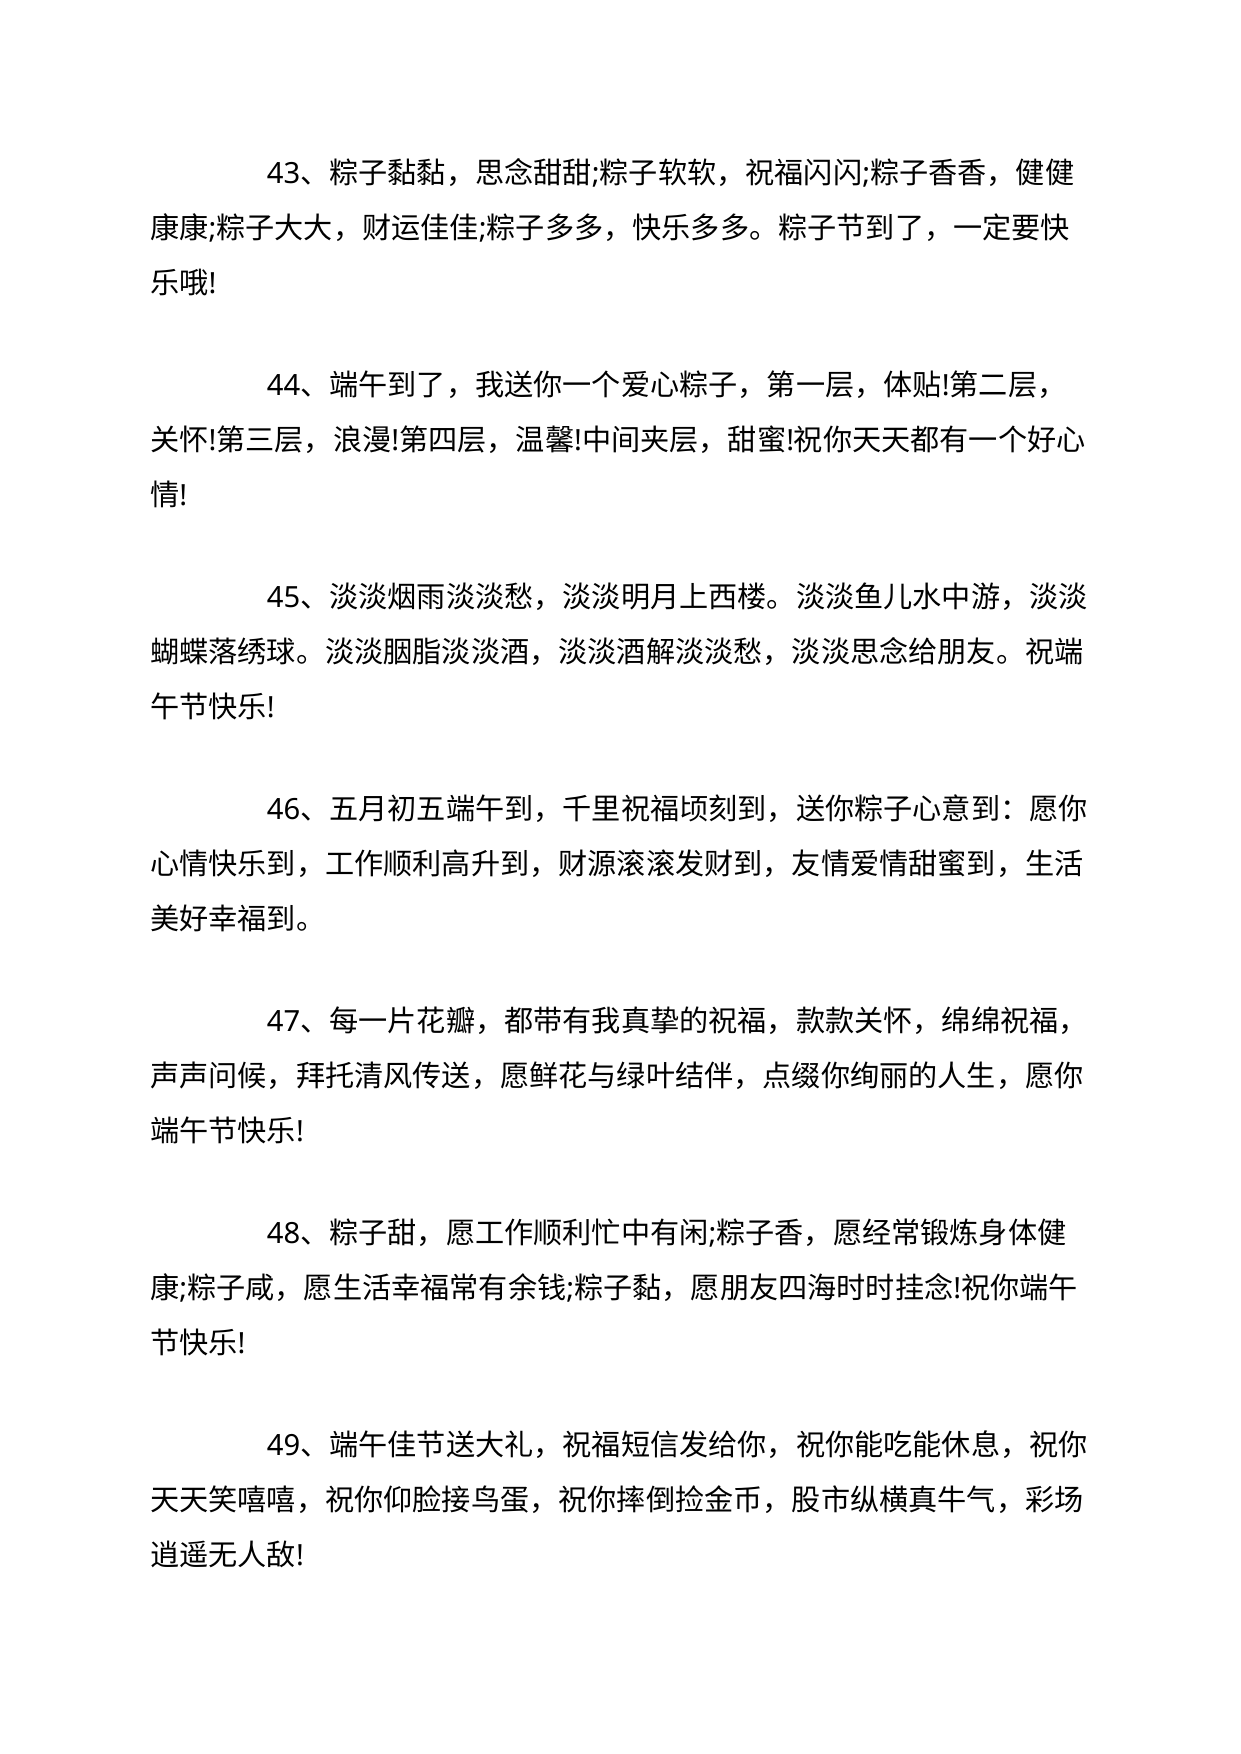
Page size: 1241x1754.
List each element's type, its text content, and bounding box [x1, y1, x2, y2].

text 45、淡淡烟雨淡淡愁，淡淡明月上西楼。淡淡鱼儿水中游，淡淡蝴蝶落绣球。淡淡胭脂淡淡酒，淡淡酒解淡淡愁，淡淡思念给朋友。祝端午节快乐! [150, 574, 1090, 726]
text 48、粽子甜，愿工作顺利忙中有闲;粽子香，愿经常锻炼身体健康;粽子咸，愿生活幸福常有余钱;粽子黏，愿朋友四海时时挂念!祝你端午节快乐! [150, 1209, 1090, 1362]
text 44、端午到了，我送你一个爱心粽子，第一层，体贴!第二层，关怀!第三层，浪漫!第四层，温馨!中间夹层，甜蜜!祝你天天都有一个好心情! [150, 362, 1090, 514]
text 43、粽子黏黏，思念甜甜;粽子软软，祝福闪闪;粽子香香，健健康康;粽子大大，财运佳佳;粽子多多，快乐多多。粽子节到了，一定要快乐哦! [150, 150, 1090, 302]
text 46、五月初五端午到，千里祝福顷刻到，送你粽子心意到：愿你心情快乐到，工作顺利高升到，财源滚滚发财到，友情爱情甜蜜到，生活美好幸福到。 [150, 786, 1090, 938]
text 49、端午佳节送大礼，祝福短信发给你，祝你能吃能休息，祝你天天笑嘻嘻，祝你仰脸接鸟蛋，祝你摔倒捡金币，股市纵横真牛气，彩场逍遥无人敌! [150, 1421, 1090, 1574]
text 47、每一片花瓣，都带有我真挚的祝福，款款关怀，绵绵祝福，声声问候，拜托清风传送，愿鲜花与绿叶结伴，点缀你绚丽的人生，愿你端午节快乐! [150, 997, 1090, 1150]
